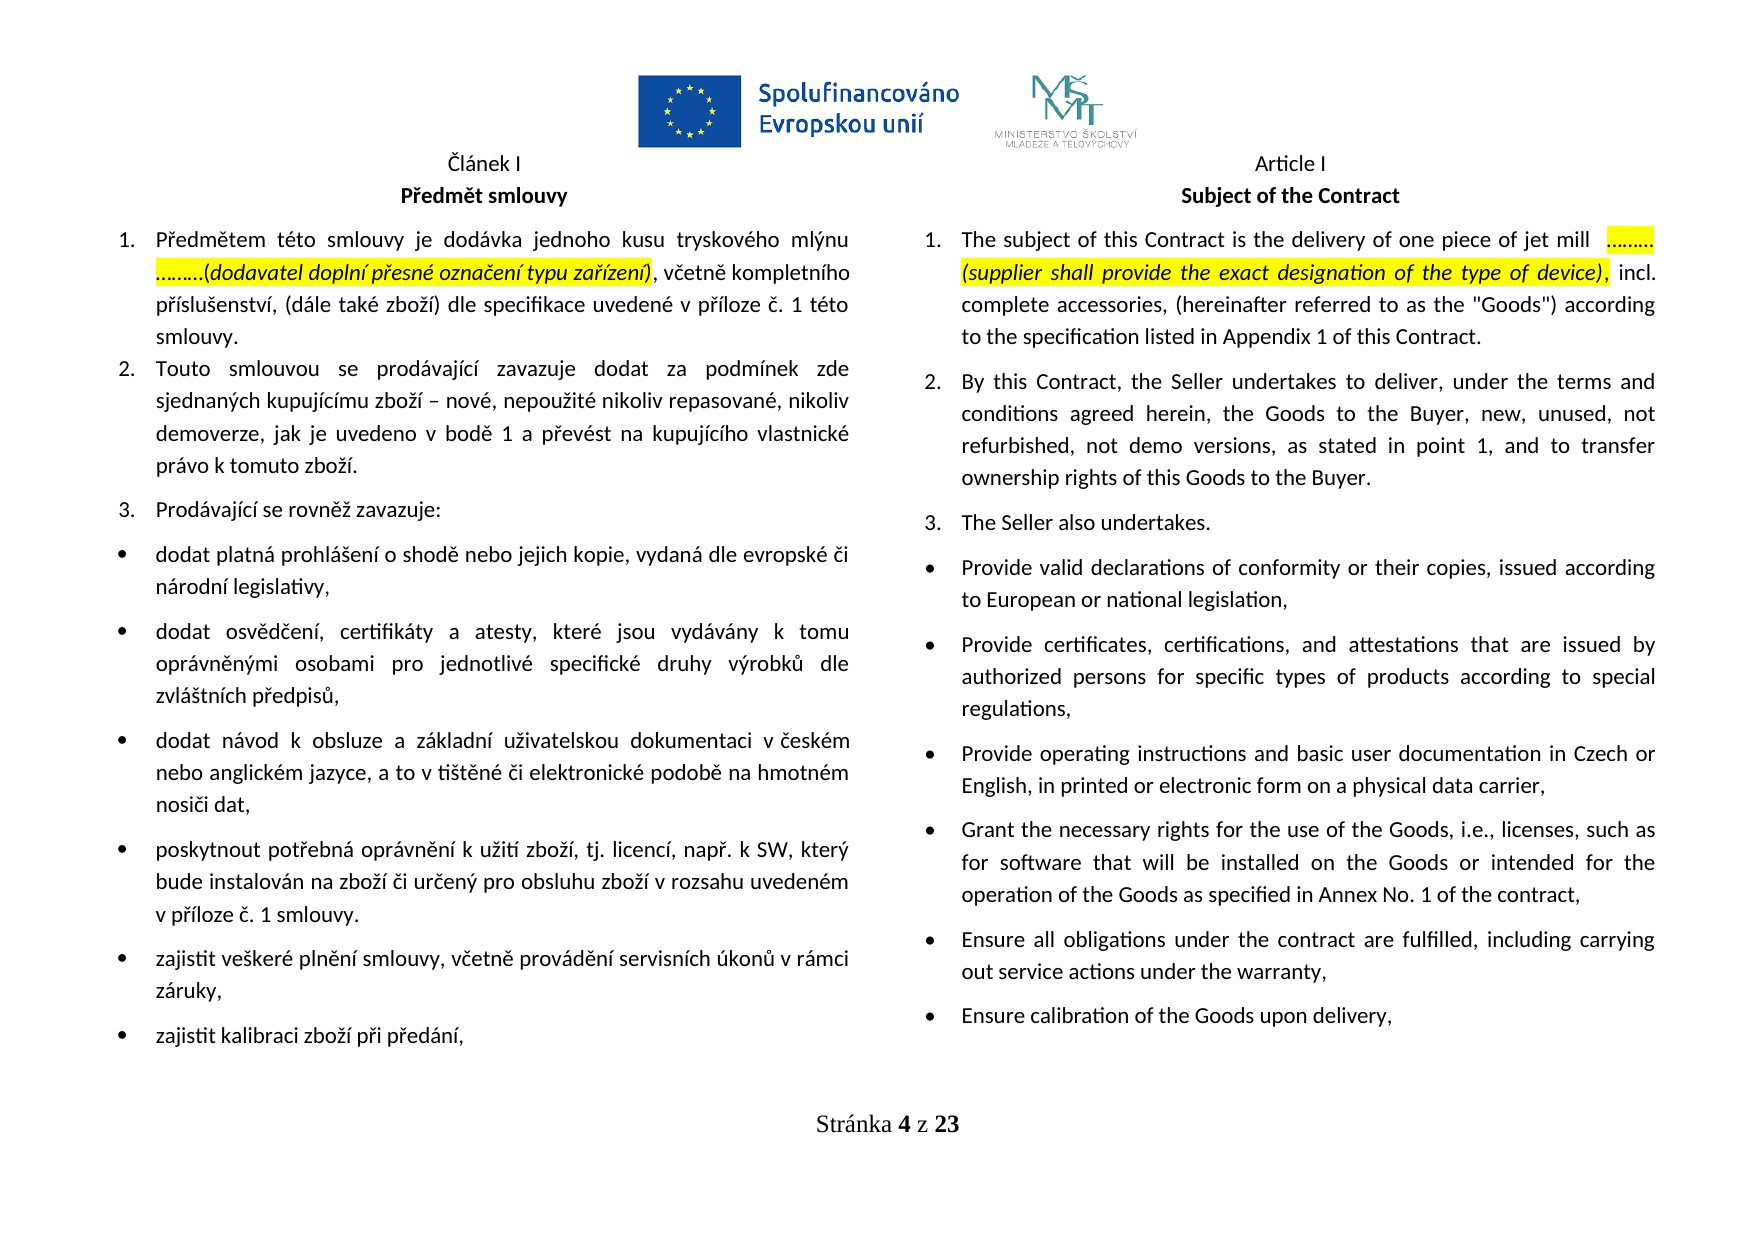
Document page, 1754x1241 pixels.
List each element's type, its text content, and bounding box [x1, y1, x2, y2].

list The subject of this Contract is the delivery of one piece of jet mill ………(supplier shall provide the exact designation of the type of device), incl. complete accessories, (hereinafter referred to as the "Goods") according to the specification listed in Appendix 1 of this Contract. [924, 226, 1657, 350]
text Předmět smlouvy [118, 181, 850, 209]
text Subject of the Contract [924, 181, 1657, 209]
list dodat návod k obsluze a základní uživatelskou dokumentaci v českém nebo anglickém jazyce, a to v tištěné či elektronické podobě na hmotném nosiči dat, [118, 726, 850, 819]
list dodat platná prohlášení o shodě nebo jejich kopie, vydaná dle evropské či národní legislativy, [118, 540, 850, 601]
list The Seller also undertakes. [924, 508, 1657, 536]
text • Ensure calibration of the Goods upon delivery, [924, 1002, 1657, 1029]
text • Provide operating instructions and basic user documentation in Czech or English, in printed or electronic form on a physical data carrier, [924, 739, 1657, 799]
list poskytnout potřebná oprávnění k užití zboží, tj. licencí, např. k SW, který bude instalován na zboží či určený pro obsluhu zboží v rozsahu uvedeném v příloze č. 1 smlouvy. [118, 835, 850, 928]
text • Provide certificates, certifications, and attestations that are issued by authorized persons for specific types of products according to special regulations, [924, 630, 1657, 722]
text • Grant the necessary rights for the use of the Goods, i.e., licenses, such as for software that will be installed on the Goods or intended for the operation of the Goods as specified in Annex No. 1 of the contract, [924, 816, 1657, 908]
list zajistit veškeré plnění smlouvy, včetně provádění servisních úkonů v rámci záruky, [118, 944, 850, 1004]
list dodat osvědčení, certifikáty a atesty, které jsou vydávány k tomu oprávněnými osobami pro jednotlivé specifické druhy výrobků dle zvláštních předpisů, [118, 617, 850, 709]
text Článek I [118, 149, 850, 177]
list By this Contract, the Seller undertakes to deliver, under the terms and conditions agreed herein, the Goods to the Buyer, new, unused, not refurbished, not demo versions, as stated in point 1, and to transfer ownership rights of this Goods to the Buyer. [924, 367, 1657, 491]
text • Provide valid declarations of conformity or their copies, issued according to European or national legislation, [924, 553, 1657, 613]
list zajistit kalibraci zboží při předání, [118, 1021, 850, 1049]
list Prodávající se rovněž zavazuje: [118, 496, 850, 524]
list Předmětem této smlouvy je dodávka jednoho kusu tryskového mlýnu ………(dodavatel doplní přesné označení typu zařízení), včetně kompletního příslušenství, (dále také zboží) dle specifikace uvedené v příloze č. 1 této smlouvy. [118, 226, 850, 350]
picture [636, 73, 1139, 149]
list Touto smlouvou se prodávající zavazuje dodat za podmínek zde sjednaných kupujícímu zboží – nové, nepoužité nikoliv repasované, nikoliv demoverze, jak je uvedeno v bodě 1 a převést na kupujícího vlastnické právo k tomuto zboží. [118, 354, 850, 479]
text Article I [924, 149, 1657, 177]
text • Ensure all obligations under the contract are fulfilled, including carrying out service actions under the warranty, [924, 925, 1657, 985]
